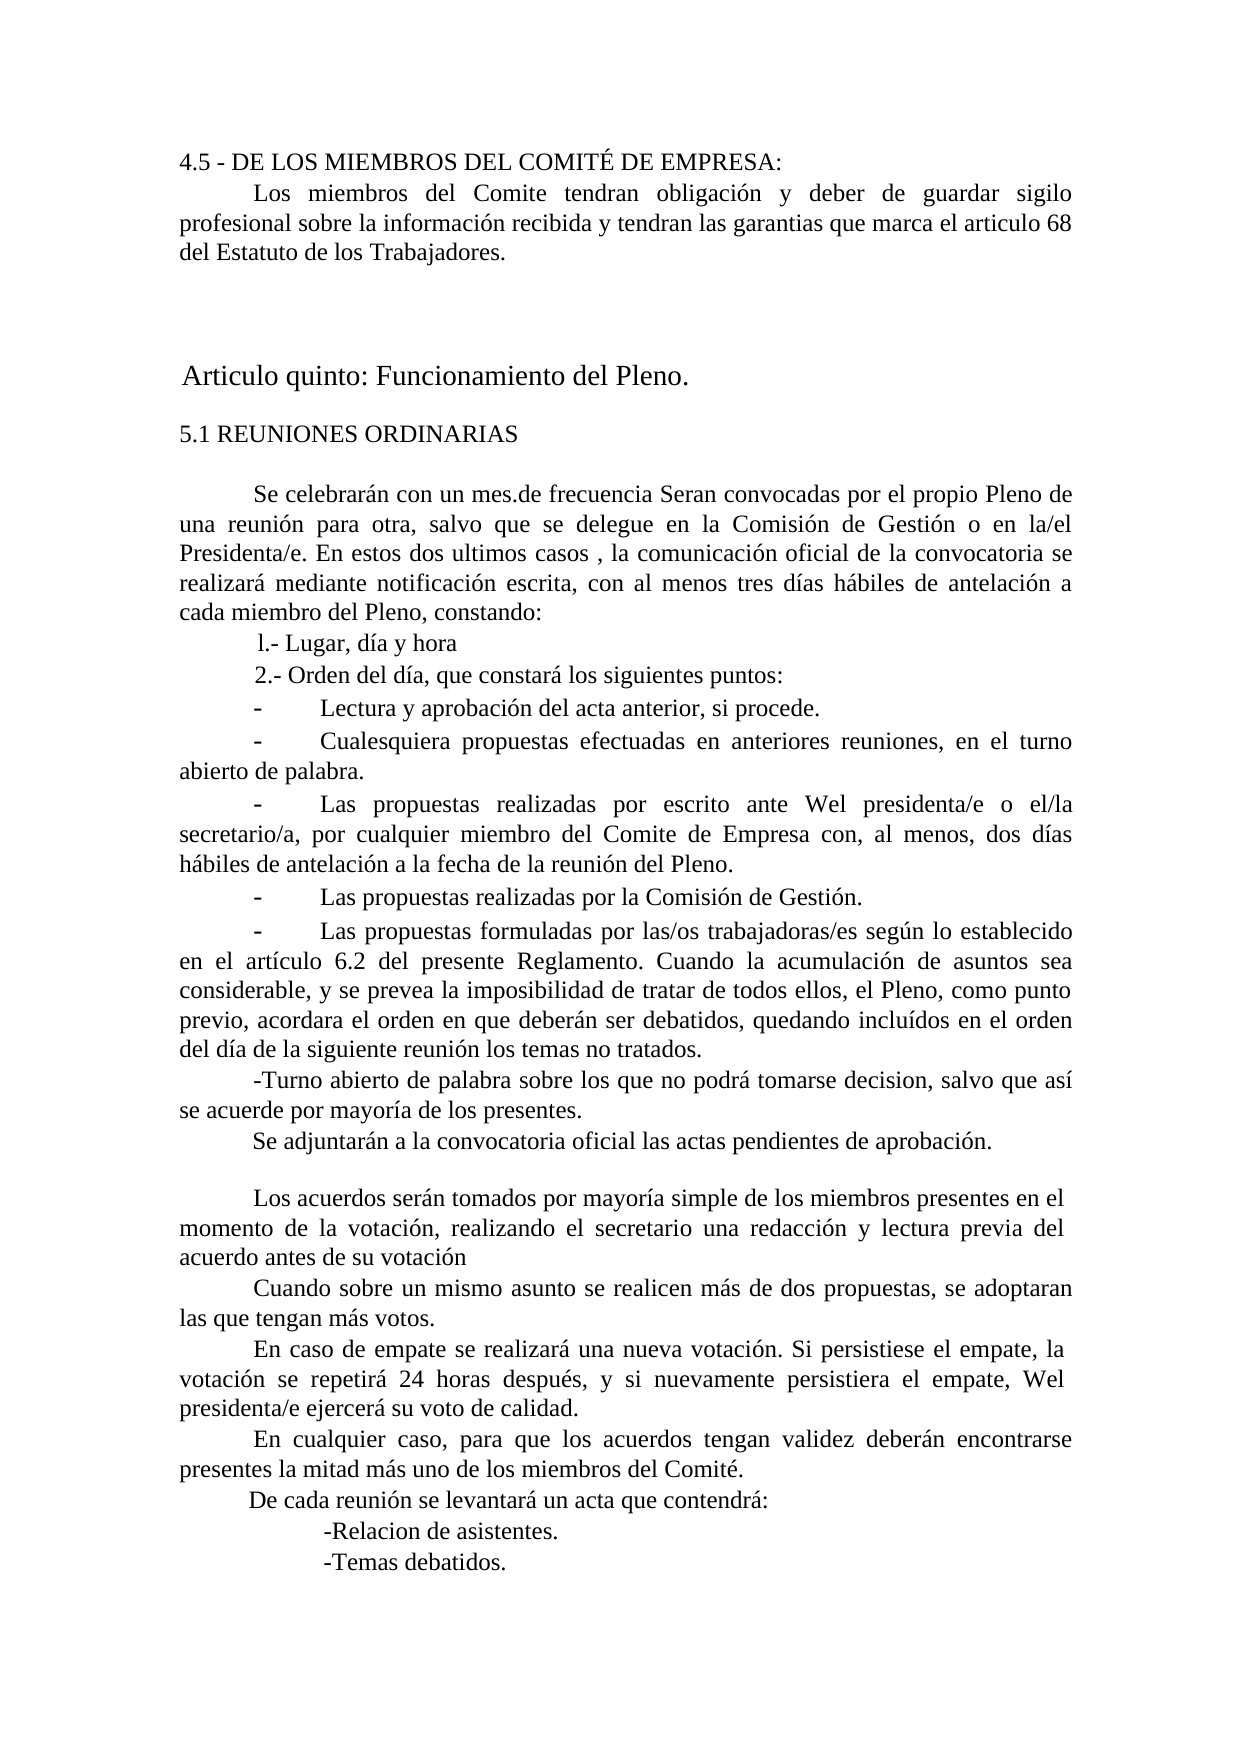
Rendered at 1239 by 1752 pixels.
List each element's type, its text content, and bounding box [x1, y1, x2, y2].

text l.- Lugar, día y hora [257, 628, 1073, 657]
text 4.5 - DE LOS MIEMBROS DEL COMITÉ DE EMPRESA: [179, 147, 1073, 176]
text En caso de empate se realizará una nueva votación. Si persistiese el empate, la votación se repetirá 24 horas después, y si nuevamente persistiera el empate, Wel presidenta/e ejercerá su voto de calidad. [179, 1334, 1066, 1422]
text Se celebrarán con un mes.de frecuencia Seran convocadas por el propio Pleno de una reunión para otra, salvo que se delegue en la Comisión de Gestión o en la/el Presidenta/e. En estos dos ultimos casos , la comunicación oficial de la convocatoria se realizará mediante notificación escrita, con al menos tres días hábiles de antelación a cada miembro del Pleno, constando: [179, 479, 1073, 626]
text Cuando sobre un mismo asunto se realicen más de dos propuestas, se adoptaran las que tengan más votos. [179, 1273, 1073, 1332]
text Los acuerdos serán tomados por mayoría simple de los miembros presentes en el momento de la votación, realizando el secretario una redacción y lectura previa del acuerdo antes de su votación [179, 1183, 1065, 1271]
list Las propuestas realizadas por la Comisión de Gestión. [179, 880, 1073, 911]
list Lectura y aprobación del acta anterior, si procede. [179, 691, 1073, 722]
text 5.1 REUNIONES ORDINARIAS [179, 419, 1073, 448]
text De cada reunión se levantará un acta que contendrá: [248, 1485, 1073, 1514]
text -Turno abierto de palabra sobre los que no podrá tomarse decision, salvo que así se acuerde por mayoría de los presentes. [179, 1066, 1073, 1124]
text -Relacion de asistentes. [323, 1516, 1073, 1545]
text Se adjuntarán a la convocatoria oficial las actas pendientes de aprobación. [252, 1126, 1073, 1155]
text 2.- Orden del día, que constará los siguientes puntos: [254, 660, 1073, 688]
text En cualquier caso, para que los acuerdos tengan validez deberán encontrarse presentes la mitad más uno de los miembros del Comité. [179, 1424, 1073, 1483]
list Las propuestas formuladas por las/os trabajadoras/es según lo establecido en el artículo 6.2 del presente Reglamento. Cuando la acumulación de asuntos sea considerable, y se prevea la imposibilidad de tratar de todos ellos, el Pleno, como punto previo, acordara el orden en que deberán ser debatidos, quedando incluídos en el orden del día de la siguiente reunión los temas no tratados. [179, 914, 1073, 1063]
list Cualesquiera propuestas efectuadas en anteriores reuniones, en el turno abierto de palabra. [179, 724, 1073, 785]
text -Temas debatidos. [323, 1547, 1073, 1576]
text Los miembros del Comite tendran obligación y deber de guardar sigilo profesional sobre la información recibida y tendran las garantias que marca el articulo 68 del Estatuto de los Trabajadores. [179, 178, 1073, 266]
list Las propuestas realizadas por escrito ante Wel presidenta/e o el/la secretario/a, por cualquier miembro del Comite de Empresa con, al menos, dos días hábiles de antelación a la fecha de la reunión del Pleno. [179, 787, 1073, 878]
text Articulo quinto: Funcionamiento del Pleno. [181, 358, 1082, 391]
